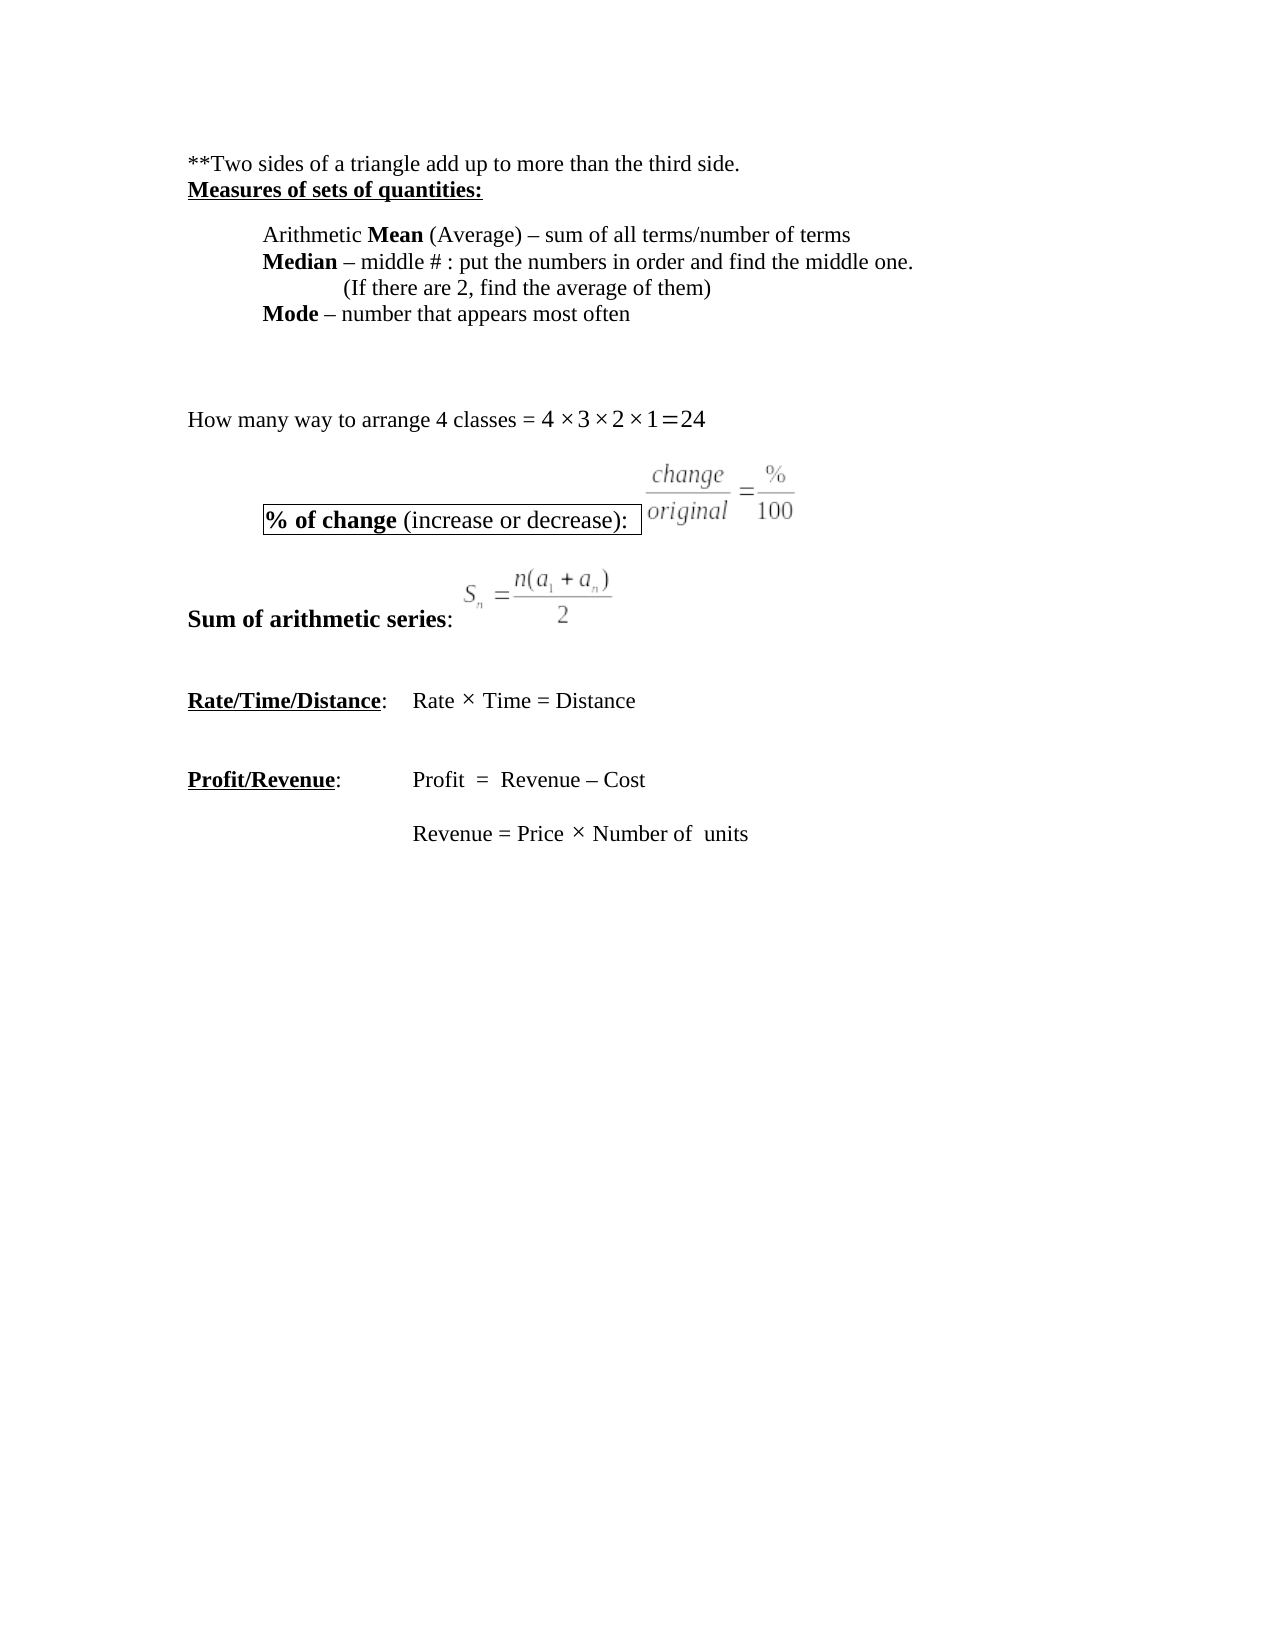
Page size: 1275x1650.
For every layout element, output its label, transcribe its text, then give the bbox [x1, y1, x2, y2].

text Rate/Time/Distance: Rate Time = Distance [187, 686, 1087, 714]
text Sum of arithmetic series: [187, 564, 1087, 633]
text Median – middle # : put the numbers in order and find the middle one. [262, 248, 1087, 274]
text % of change (increase or decrease): [262, 460, 1087, 535]
text Mode – number that appears most often [262, 301, 1087, 327]
text Arithmetic Mean (Average) – sum of all terms/number of terms [262, 221, 1087, 248]
text (If there are 2, find the average of them) [262, 274, 1087, 301]
text Measures of sets of quantities: [187, 176, 1087, 203]
text How many way to arrange 4 classes = [187, 406, 1087, 433]
text Revenue = Price Number of units [337, 819, 1087, 847]
text **Two sides of a triangle add up to more than the third side. [187, 150, 1087, 176]
text Profit/Revenue: Profit = Revenue – Cost [187, 766, 1087, 793]
